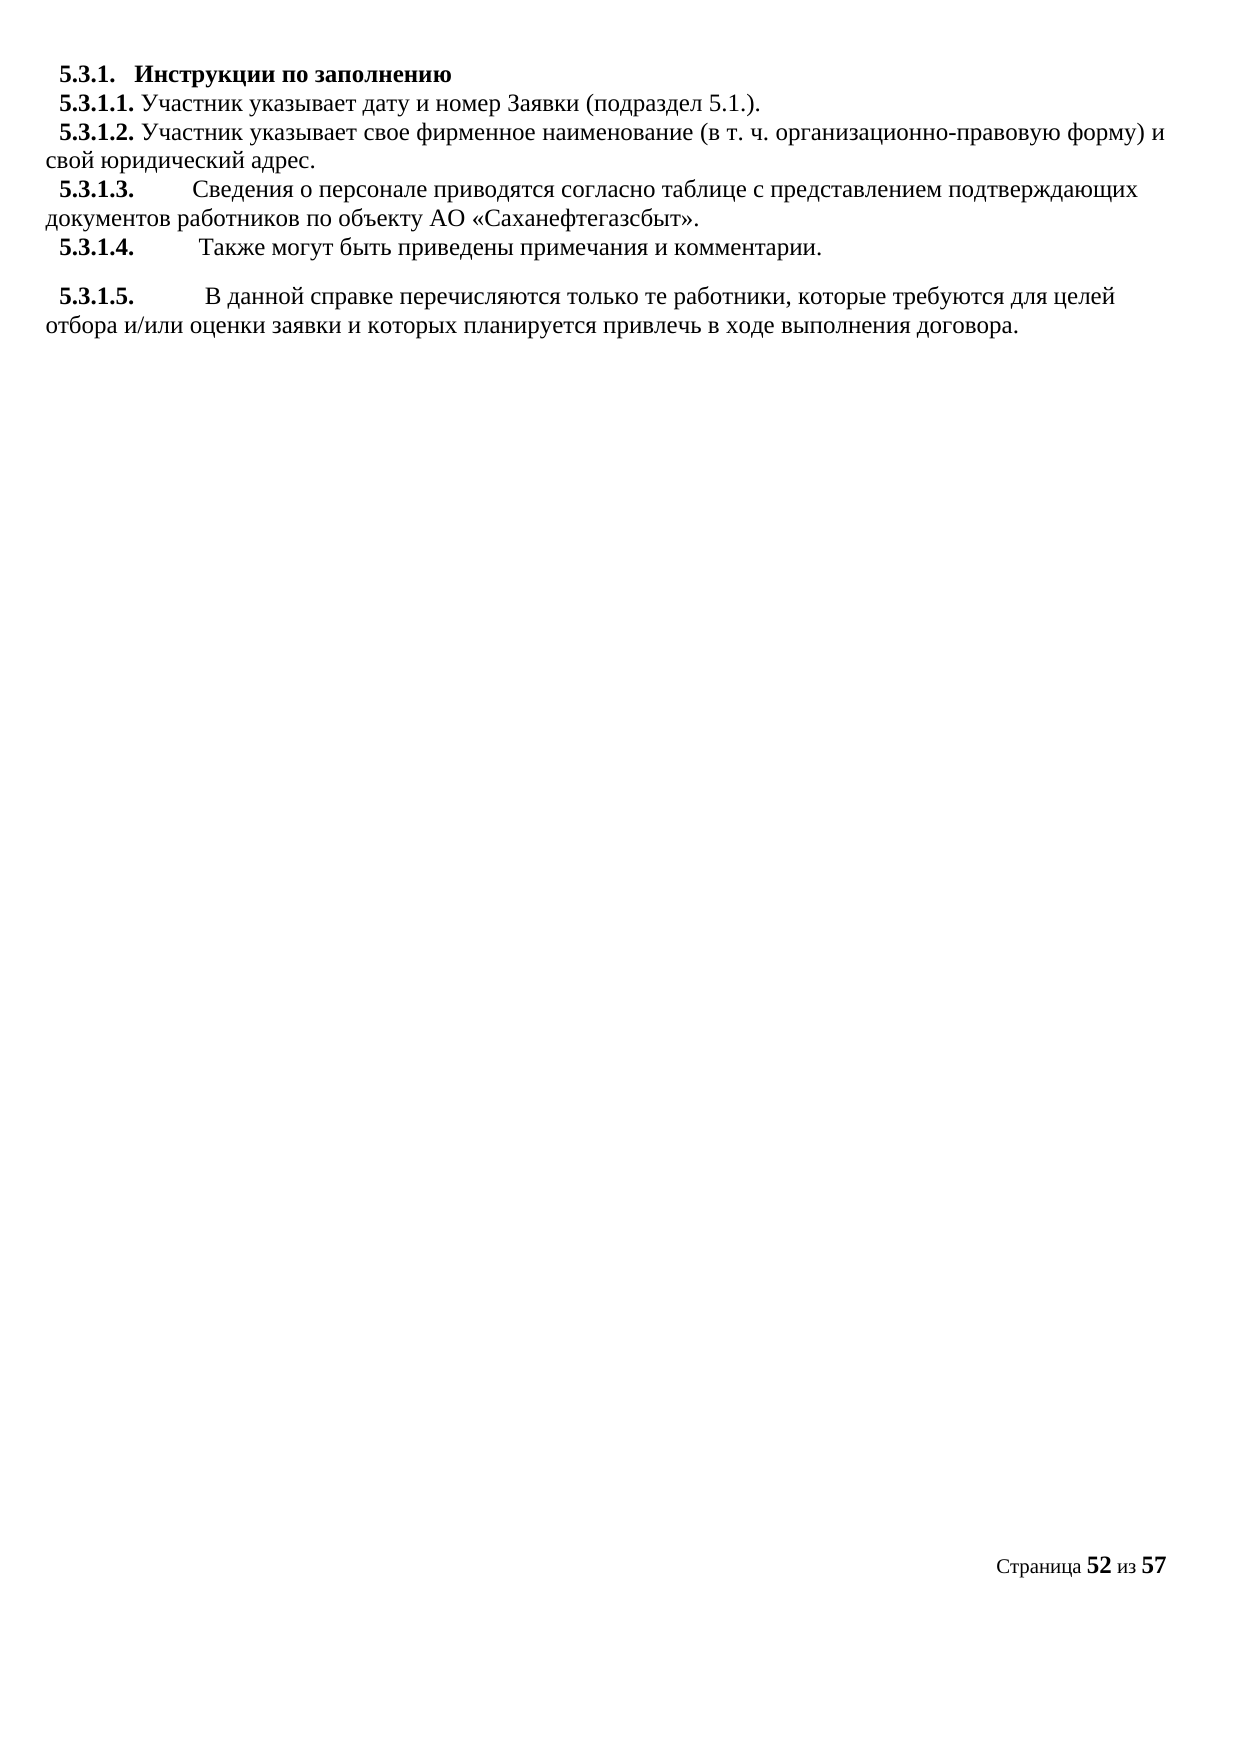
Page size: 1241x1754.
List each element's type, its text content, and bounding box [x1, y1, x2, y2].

list Сведения о персонале приводятся согласно таблице с представлением подтверждающих документов работников по объекту АО «Саханефтегазсбыт». [45, 174, 1166, 232]
list Также могут быть приведены примечания и комментарии. [45, 232, 1166, 260]
list Инструкции по заполнению [59, 59, 1166, 88]
list В данной справке перечисляются только те работники, которые требуются для целей отбора и/или оценки заявки и которых планируется привлечь в ходе выполнения договора. [45, 281, 1166, 339]
text 5.3.1.1. Участник указывает дату и номер Заявки (подраздел 5.1.). [45, 88, 1166, 117]
text 5.3.1.2. Участник указывает свое фирменное наименование (в т. ч. организационно-правовую форму) и свой юридический адрес. [45, 117, 1166, 174]
